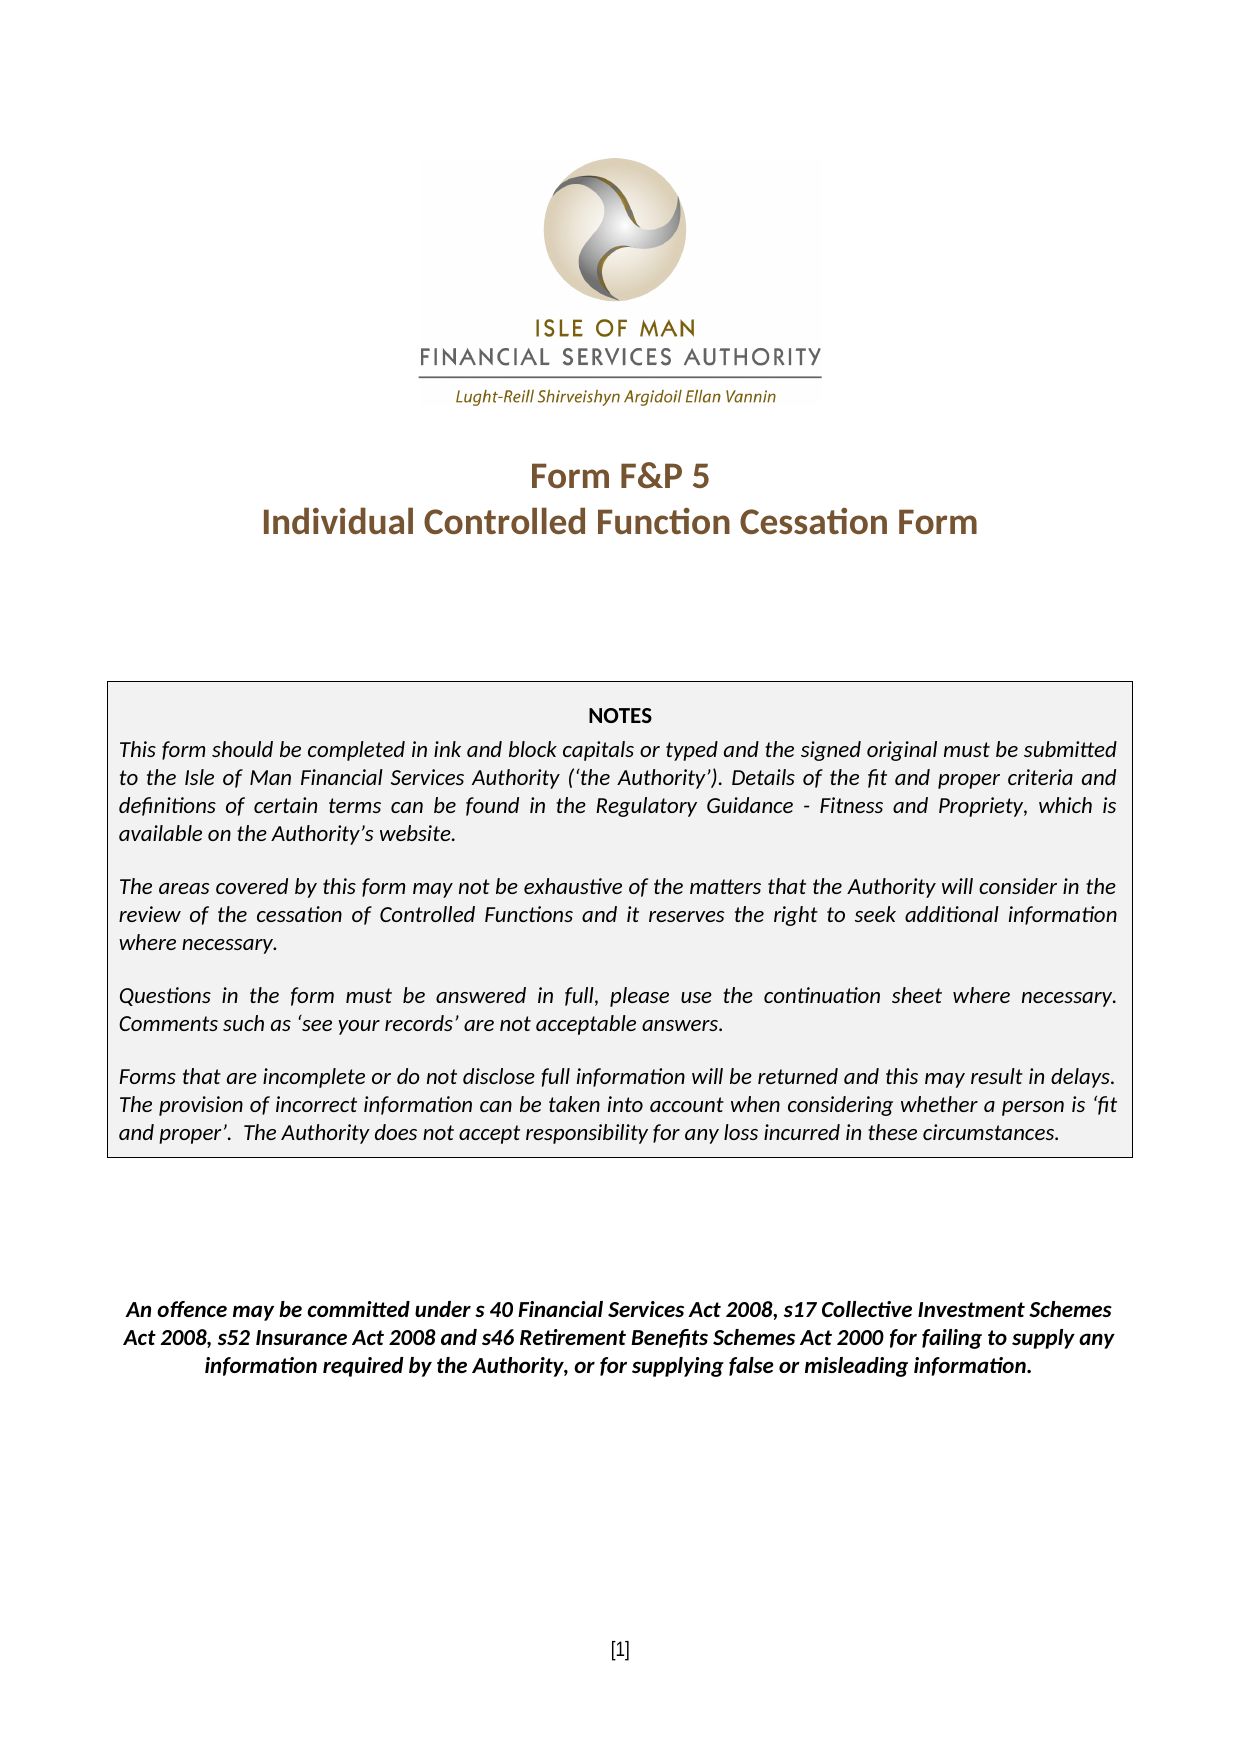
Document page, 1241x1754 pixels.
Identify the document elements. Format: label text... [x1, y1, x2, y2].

text An offence may be committed under s 40 Financial Services Act 2008, s17 Collective Investment Schemes Act 2008, s52 Insurance Act 2008 and s46 Retirement Benefits Schemes Act 2000 for failing to supply any information required by the Authority, or for supplying false or misleading information. [119, 1295, 1121, 1379]
picture [418, 158, 822, 406]
text NOTES [108, 682, 1132, 715]
text Form F&P 5 [119, 452, 1121, 498]
text This form should be completed in ink and block capitals or typed and the signed original must be submitted to the Isle of Man Financial Services Authority (‘the Authority’). Details of the fit and proper criteria and definitions of certain terms can be found in the Regulatory Guidance - Fitness and Propriety, which is available on the Authority’s website. [108, 715, 1132, 847]
text The areas covered by this form may not be exhaustive of the matters that the Authority will consider in the review of the cessation of Controlled Functions and it reserves the right to seek additional information where necessary. [108, 852, 1132, 956]
text Questions in the form must be answered in full, please use the continuation sheet where necessary. Comments such as ‘see your records’ are not acceptable answers. [108, 961, 1132, 1037]
text Forms that are incomplete or do not disclose full information will be returned and this may result in delays. The provision of incorrect information can be taken into account when considering whether a person is ‘fit and proper’. The Authority does not accept responsibility for any loss incurred in these circumstances. [108, 1042, 1132, 1157]
text Individual Controlled Function Cessation Form [119, 498, 1121, 543]
